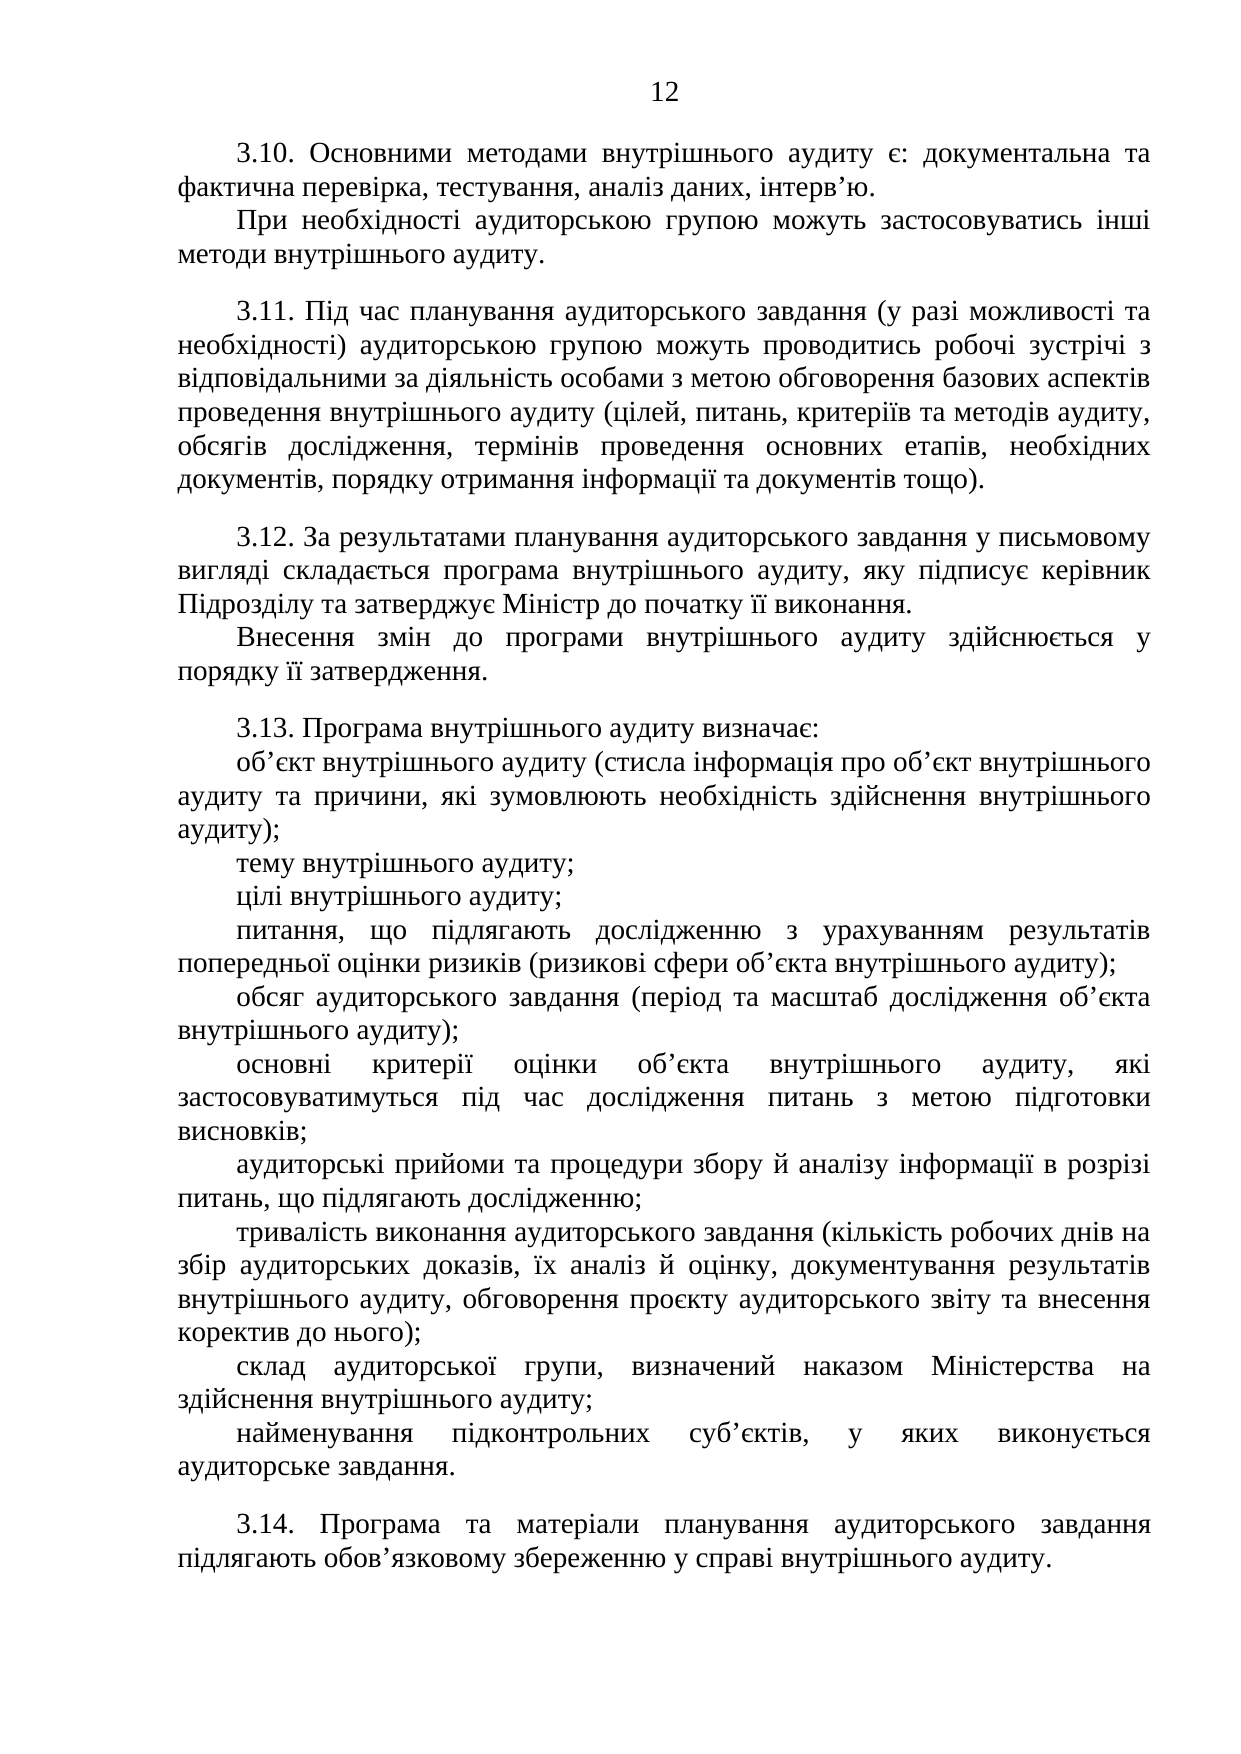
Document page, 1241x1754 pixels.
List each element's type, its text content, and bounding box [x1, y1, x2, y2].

text об’єкт внутрішнього аудиту (стисла інформація про об’єкт внутрішнього аудиту та причини, які зумовлюють необхідність здійснення внутрішнього аудиту); [177, 744, 1152, 845]
text питання, що підлягають дослідженню з урахуванням результатів попередньої оцінки ризиків (ризикові сфери об’єкта внутрішнього аудиту); [177, 912, 1152, 979]
text Внесення змін до програми внутрішнього аудиту здійснюється у порядку її затвердження. [177, 619, 1152, 687]
text найменування підконтрольних суб’єктів, у яких виконується аудиторське завдання. [177, 1415, 1152, 1482]
text цілі внутрішнього аудиту; [177, 878, 1152, 912]
text 3.13. Програма внутрішнього аудиту визначає: [177, 711, 1152, 744]
text основні критерії оцінки об’єкта внутрішнього аудиту, які застосовуватимуться під час дослідження питань з метою підготовки висновків; [177, 1046, 1152, 1147]
text 3.14. Програма та матеріали планування аудиторського завдання підлягають обов’язковому збереженню у справі внутрішнього аудиту. [177, 1506, 1152, 1573]
text 3.11. Під час планування аудиторського завдання (у разі можливості та необхідності) аудиторською групою можуть проводитись робочі зустрічі з відповідальними за діяльність особами з метою обговорення базових аспектів проведення внутрішнього аудиту (цілей, питань, критеріїв та методів аудиту, обсягів дослідження, термінів проведення основних етапів, необхідних документів, порядку отримання інформації та документів тощо). [177, 293, 1152, 495]
text склад аудиторської групи, визначений наказом Міністерства на здійснення внутрішнього аудиту; [177, 1348, 1152, 1415]
text 3.10. Основними методами внутрішнього аудиту є: документальна та фактична перевірка, тестування, аналіз даних, інтерв’ю. [177, 135, 1152, 202]
text обсяг аудиторського завдання (період та масштаб дослідження об’єкта внутрішнього аудиту); [177, 979, 1152, 1046]
text При необхідності аудиторською групою можуть застосовуватись інші методи внутрішнього аудиту. [177, 202, 1152, 269]
text 3.12. За результатами планування аудиторського завдання у письмовому вигляді складається програма внутрішнього аудиту, яку підписує керівник Підрозділу та затверджує Міністр до початку її виконання. [177, 519, 1152, 619]
text тривалість виконання аудиторського завдання (кількість робочих днів на збір аудиторських доказів, їх аналіз й оцінку, документування результатів внутрішнього аудиту, обговорення проєкту аудиторського звіту та внесення коректив до нього); [177, 1214, 1152, 1348]
text аудиторські прийоми та процедури збору й аналізу інформації в розрізі питань, що підлягають дослідженню; [177, 1147, 1152, 1214]
text тему внутрішнього аудиту; [177, 845, 1152, 878]
